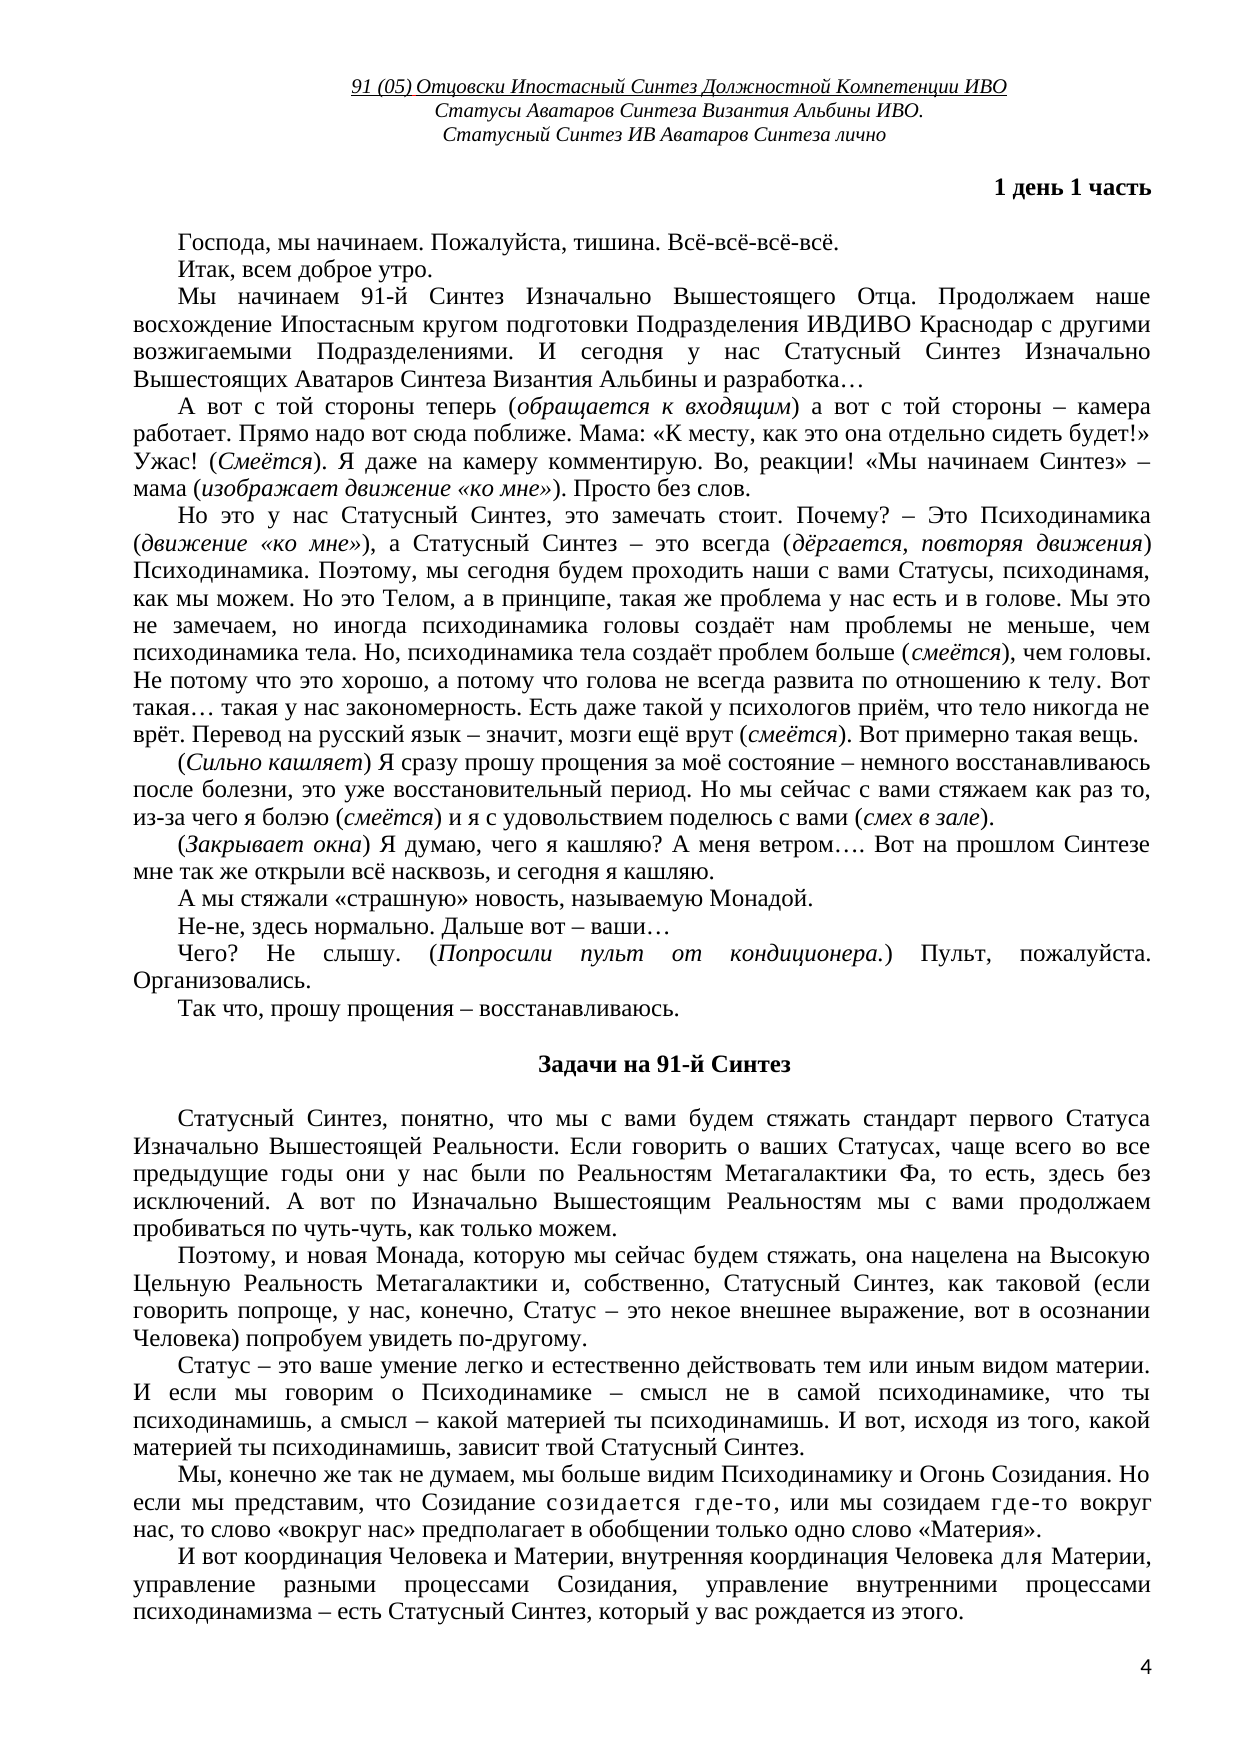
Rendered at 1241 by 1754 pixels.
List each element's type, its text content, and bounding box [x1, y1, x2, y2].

text А мы стяжали «страшную» новость, называемую Монадой. [133, 885, 1152, 912]
text А вот с той стороны теперь (обращается к входящим) а вот с той стороны – камера работает. Прямо надо вот сюда поближе. Мама: «К месту, как это она отдельно сидеть будет!» Ужас! (Смеётся). Я даже на камеру комментирую. Во, реакции! «Мы начинаем Синтез» – мама (изображает движение «ко мне»). Просто без слов. [133, 392, 1152, 502]
text Статус – это ваше умение легко и естественно действовать тем или иным видом материи. И если мы говорим о Психодинамике – смысл не в самой психодинамике, что ты психодинамишь, а смысл – какой материей ты психодинамишь. И вот, исходя из того, какой материей ты психодинамишь, зависит твой Статусный Синтез. [133, 1351, 1152, 1461]
text Так что, прошу прощения – восстанавливаюсь. [133, 994, 1152, 1022]
text И вот координация Человека и Материи, внутренняя координация Человека для Материи, управление разными процессами Созидания, управление внутренними процессами психодинамизма – есть Статусный Синтез, который у вас рождается из этого. [133, 1543, 1152, 1625]
text (Закрывает окна) Я думаю, чего я кашляю? А меня ветром…. Вот на прошлом Синтезе мне так же открыли всё насквозь, и сегодня я кашляю. [133, 830, 1152, 885]
text Господа, мы начинаем. Пожалуйста, тишина. Всё-всё-всё-всё. [133, 228, 1152, 256]
text Но это у нас Статусный Синтез, это замечать стоит. Почему? – Это Психодинамика (движение «ко мне»), а Статусный Синтез – это всегда (дёргается, повторяя движения) Психодинамика. Поэтому, мы сегодня будем проходить наши с вами Статусы, психодинамя, как мы можем. Но это Телом, а в принципе, такая же проблема у нас есть и в голове. Мы это не замечаем, но иногда психодинамика головы создаёт нам проблемы не меньше, чем психодинамика тела. Но, психодинамика тела создаёт проблем больше (смеётся), чем головы. Не потому что это хорошо, а потому что голова не всегда развита по отношению к телу. Вот такая… такая у нас закономерность. Есть даже такой у психологов приём, что тело никогда не врёт. Перевод на русский язык – значит, мозги ещё врут (смеётся). Вот примерно такая вещь. [133, 502, 1152, 748]
subtitle Задачи на 91-й Синтез [133, 1049, 1152, 1078]
text Итак, всем доброе утро. [133, 256, 1152, 283]
text 1 день 1 часть [133, 172, 1152, 201]
text Чего? Не слышу. (Попросили пульт от кондиционера.) Пульт, пожалуйста. Организовались. [133, 940, 1152, 994]
text (Сильно кашляет) Я сразу прошу прощения за моё состояние – немного восстанавливаюсь после болезни, это уже восстановительный период. Но мы сейчас с вами стяжаем как раз то, из-за чего я болэю (смеётся) и я с удовольствием поделюсь с вами (смех в зале). [133, 748, 1152, 830]
text Не-не, здесь нормально. Дальше вот – ваши… [133, 912, 1152, 940]
text Статусный Синтез, понятно, что мы с вами будем стяжать стандарт первого Статуса Изначально Вышестоящей Реальности. Если говорить о ваших Статусах, чаще всего во все предыдущие годы они у нас были по Реальностям Метагалактики Фа, то есть, здесь без исключений. А вот по Изначально Вышестоящим Реальностям мы с вами продолжаем пробиваться по чуть-чуть, как только можем. [133, 1105, 1152, 1242]
text Мы, конечно же так не думаем, мы больше видим Психодинамику и Огонь Созидания. Но если мы представим, что Созидание созидается где-то, или мы созидаем где-то вокруг нас, то слово «вокруг нас» предполагает в обобщении только одно слово «Материя». [133, 1461, 1152, 1543]
text Мы начинаем 91-й Синтез Изначально Вышестоящего Отца. Продолжаем наше восхождение Ипостасным кругом подготовки Подразделения ИВДИВО Краснодар с другими возжигаемыми Подразделениями. И сегодня у нас Статусный Синтез Изначально Вышестоящих Аватаров Синтеза Византия Альбины и разработка… [133, 283, 1152, 392]
text Поэтому, и новая Монада, которую мы сейчас будем стяжать, она нацелена на Высокую Цельную Реальность Метагалактики и, собственно, Статусный Синтез, как таковой (если говорить попроще, у нас, конечно, Статус – это некое внешнее выражение, вот в осознании Человека) попробуем увидеть по-другому. [133, 1242, 1152, 1351]
